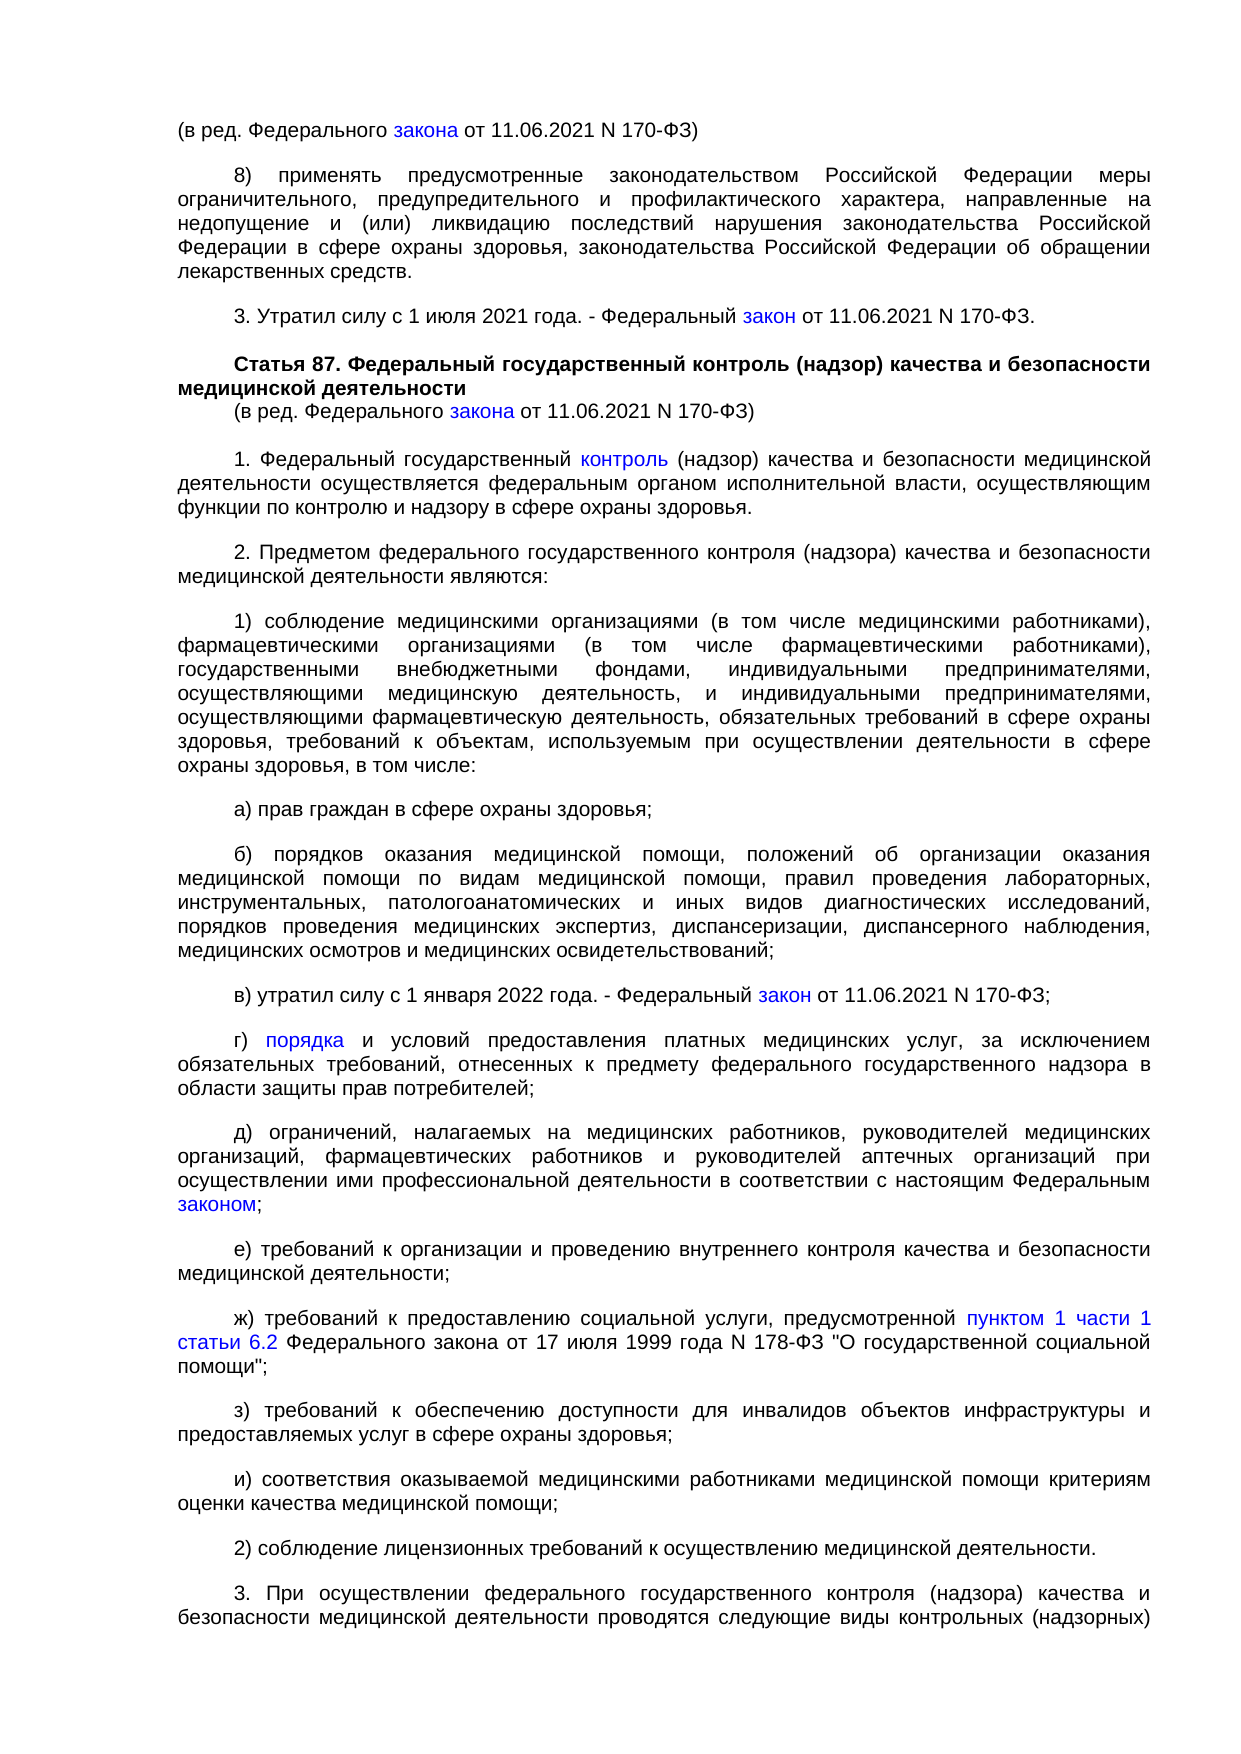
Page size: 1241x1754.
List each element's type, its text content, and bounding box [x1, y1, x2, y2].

text б) порядков оказания медицинской помощи, положений об организации оказания медицинской помощи по видам медицинской помощи, правил проведения лабораторных, инструментальных, патологоанатомических и иных видов диагностических исследований, порядков проведения медицинских экспертиз, диспансеризации, диспансерного наблюдения, медицинских осмотров и медицинских освидетельствований; [177, 842, 1152, 962]
text в) утратил силу с 1 января 2022 года. - Федеральный закон от 11.06.2021 N 170-ФЗ; [177, 983, 1152, 1007]
text з) требований к обеспечению доступности для инвалидов объектов инфраструктуры и предоставляемых услуг в сфере охраны здоровья; [177, 1398, 1152, 1446]
text г) порядка и условий предоставления платных медицинских услуг, за исключением обязательных требований, отнесенных к предмету федерального государственного надзора в области защиты прав потребителей; [177, 1027, 1152, 1099]
text а) прав граждан в сфере охраны здоровья; [177, 797, 1152, 821]
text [177, 1581, 1152, 1628]
title Статья 87. Федеральный государственный контроль (надзор) качества и безопасности медицинской деятельности [177, 351, 1152, 399]
text е) требований к организации и проведению внутреннего контроля качества и безопасности медицинской деятельности; [177, 1237, 1152, 1285]
text 1. Федеральный государственный контроль (надзор) качества и безопасности медицинской деятельности осуществляется федеральным органом исполнительной власти, осуществляющим функции по контролю и надзору в сфере охраны здоровья. [177, 447, 1152, 519]
text 2) соблюдение лицензионных требований к осуществлению медицинской деятельности. [177, 1536, 1152, 1560]
text д) ограничений, налагаемых на медицинских работников, руководителей медицинских организаций, фармацевтических работников и руководителей аптечных организаций при осуществлении ими профессиональной деятельности в соответствии с настоящим Федеральным законом; [177, 1120, 1152, 1216]
text 2. Предметом федерального государственного контроля (надзора) качества и безопасности медицинской деятельности являются: [177, 540, 1152, 588]
text (в ред. Федерального закона от 11.06.2021 N 170-ФЗ) [177, 399, 1152, 423]
text 1) соблюдение медицинскими организациями (в том числе медицинскими работниками), фармацевтическими организациями (в том числе фармацевтическими работниками), государственными внебюджетными фондами, индивидуальными предпринимателями, осуществляющими медицинскую деятельность, и индивидуальными предпринимателями, осуществляющими фармацевтическую деятельность, обязательных требований в сфере охраны здоровья, требований к объектам, используемым при осуществлении деятельности в сфере охраны здоровья, в том числе: [177, 609, 1152, 776]
text и) соответствия оказываемой медицинскими работниками медицинской помощи критериям оценки качества медицинской помощи; [177, 1467, 1152, 1515]
text 8) применять предусмотренные законодательством Российской Федерации меры ограничительного, предупредительного и профилактического характера, направленные на недопущение и (или) ликвидацию последствий нарушения законодательства Российской Федерации в сфере охраны здоровья, законодательства Российской Федерации об обращении лекарственных средств. [177, 163, 1152, 283]
text ж) требований к предоставлению социальной услуги, предусмотренной пунктом 1 части 1 статьи 6.2 Федерального закона от 17 июля 1999 года N 178-ФЗ "О государственной социальной помощи"; [177, 1306, 1152, 1377]
text 3. Утратил силу с 1 июля 2021 года. - Федеральный закон от 11.06.2021 N 170-ФЗ. [177, 303, 1152, 327]
text (в ред. Федерального закона от 11.06.2021 N 170-ФЗ) [177, 118, 1152, 142]
